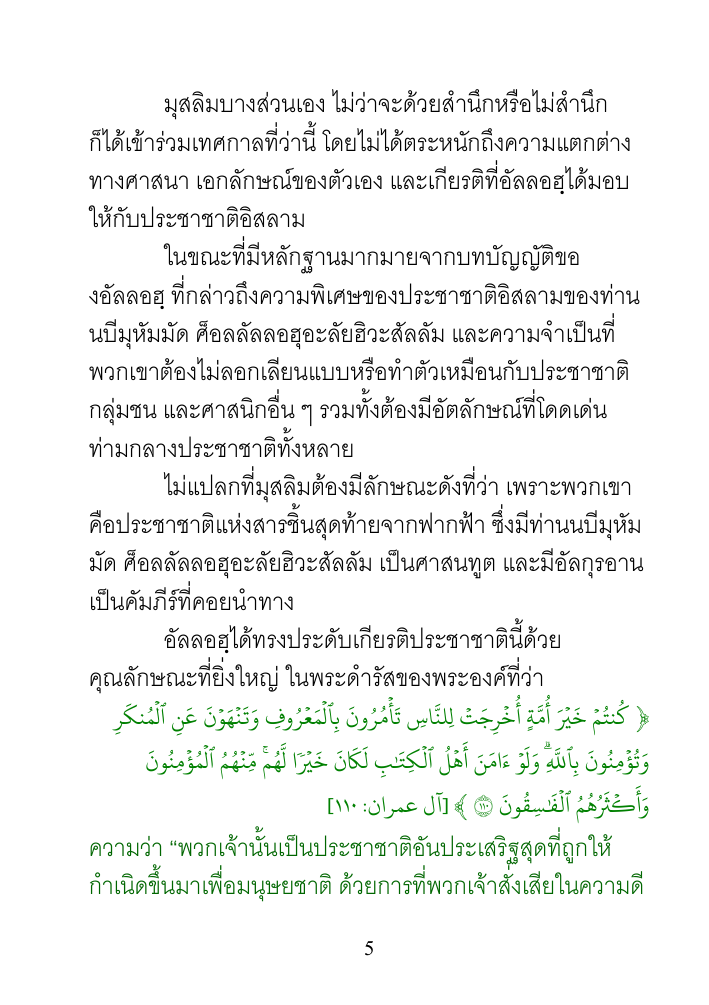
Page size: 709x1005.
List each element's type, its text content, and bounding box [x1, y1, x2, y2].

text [88, 827, 650, 903]
text มุสลิมบางส่วนเอง ไม่ว่าจะด้วยสำนึกหรือไม่สำนึก ก็ได้เข้าร่วมเทศกาลที่ว่านี้ โดยไม่ได้ตระหนักถึงความแตกต่างทางศาสนา เอกลักษณ์ของตัวเอง และเกียรติที่อัลลอฮฺได้มอบให้กับประชาชาติอิสลาม [88, 83, 650, 236]
text ในขณะที่มีหลักฐานมากมายจากบทบัญญัติของอัลลอฮฺ ที่กล่าวถึงความพิเศษของประชาชาติอิสลามของท่านนบีมุหัมมัด ศ็อลลัลลอฮุอะลัยฮิวะสัลลัม และความจำเป็นที่พวกเขาต้องไม่ลอกเลียนแบบหรือทำตัวเหมือนกับประชาชาติ กลุ่มชน และศาสนิกอื่น ๆ รวมทั้งต้องมีอัตลักษณ์ที่โดดเด่นท่ามกลางประชาชาติทั้งหลาย [88, 236, 650, 465]
text ไม่แปลกที่มุสลิมต้องมีลักษณะดังที่ว่า เพราะพวกเขาคือประชาชาติแห่งสารชิ้นสุดท้ายจากฟากฟ้า ซึ่งมีท่านนบีมุหัมมัด ศ็อลลัลลอฮุอะลัยฮิวะสัลลัม เป็นศาสนทูต และมีอัลกุรอานเป็นคัมภีร์ที่คอยนำทาง [88, 465, 650, 618]
text อัลลอฮฺได้ทรงประดับเกียรติประชาชาตินี้ด้วยคุณลักษณะที่ยิ่งใหญ่ ในพระดำรัสของพระองค์ที่ว่า [88, 618, 650, 695]
text ﴿ كُنتُمۡ خَيۡرَ أُمَّةٍ أُخۡرِجَتۡ لِلنَّاسِ تَأۡمُرُونَ بِٱلۡمَعۡرُوفِ وَتَنۡهَوۡنَ عَنِ ٱلۡمُنكَرِ وَتُؤۡمِنُونَ بِٱللَّهِۗ وَلَوۡ ءَامَنَ أَهۡلُ ٱلۡكِتَٰبِ لَكَانَ خَيۡرٗا لَّهُمۚ مِّنۡهُمُ ٱلۡمُؤۡمِنُونَ وَأَكۡثَرُهُمُ ٱلۡفَٰسِقُونَ ١١٠ ﴾ [آل عمران: ١١٠] [88, 695, 650, 827]
